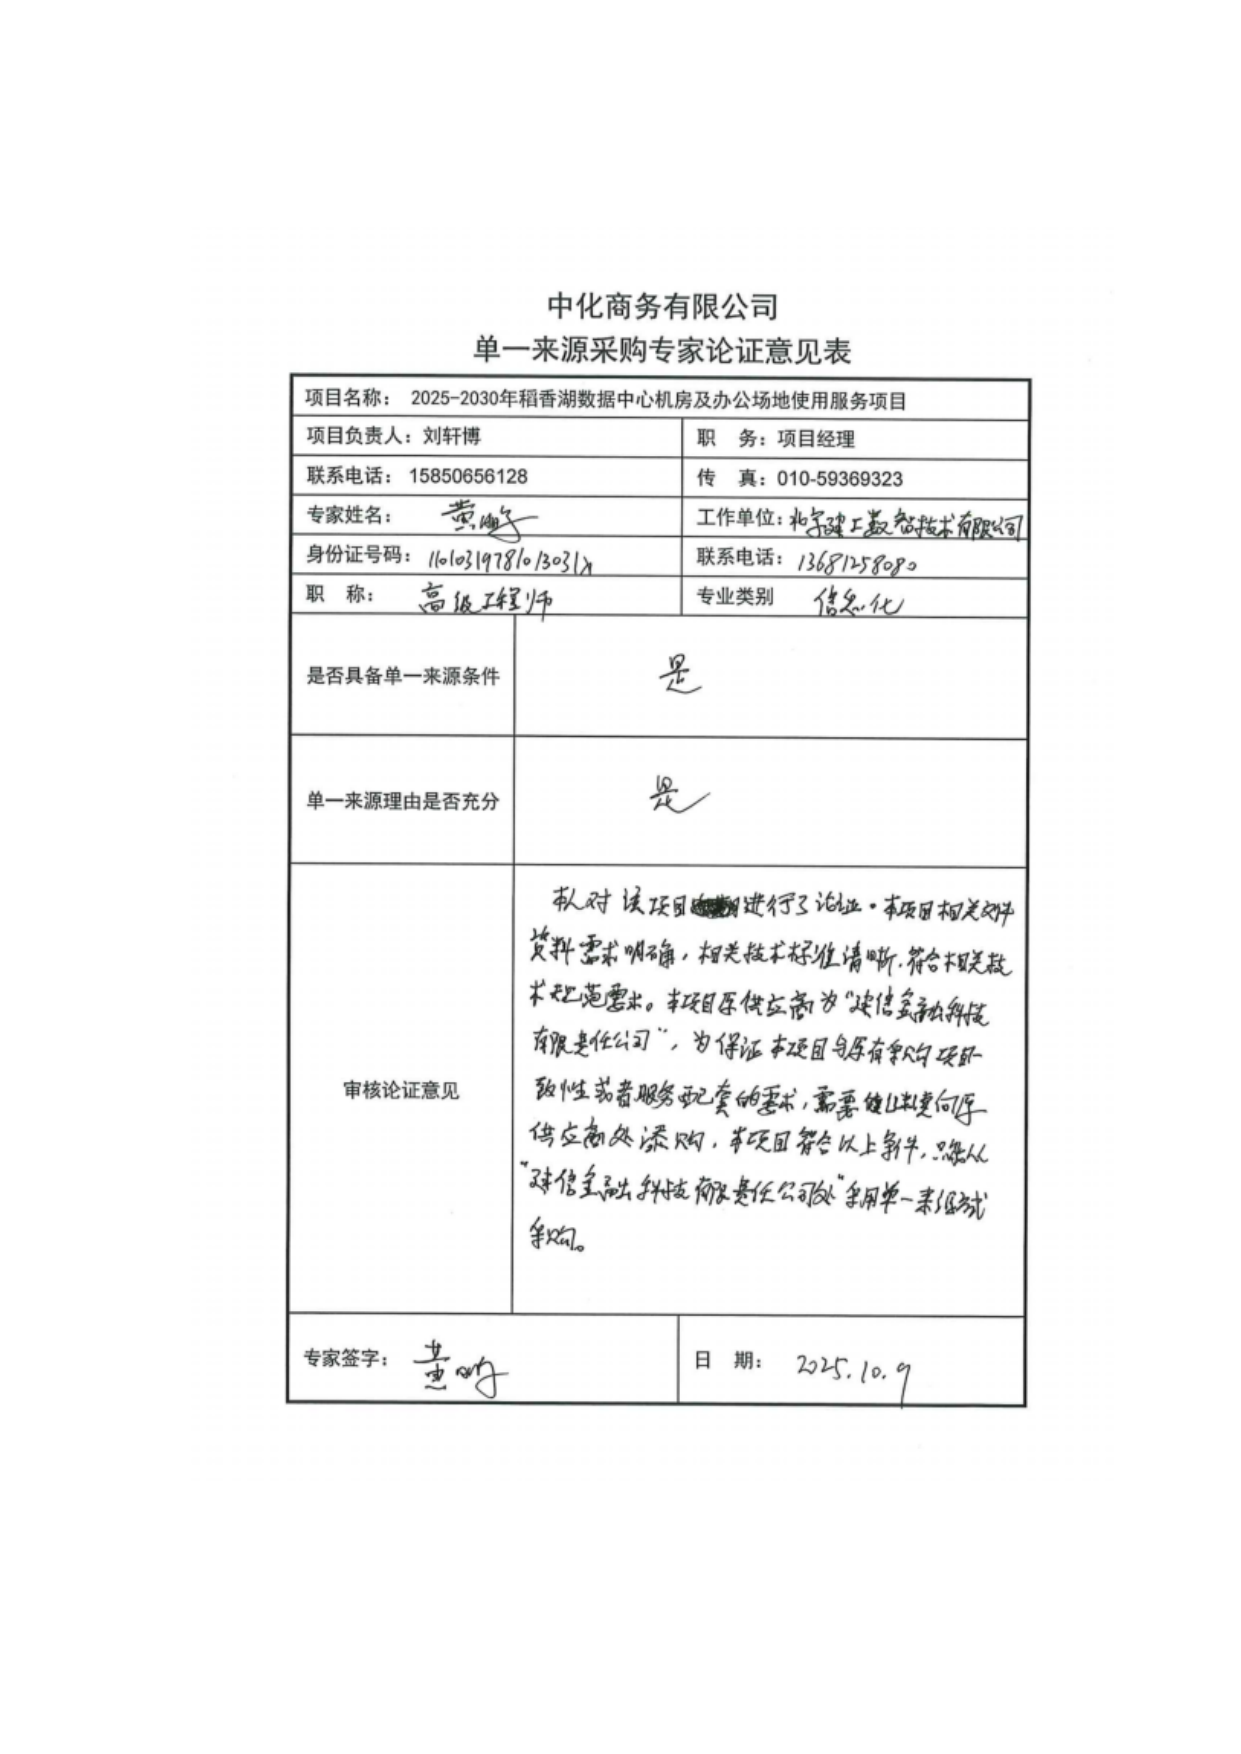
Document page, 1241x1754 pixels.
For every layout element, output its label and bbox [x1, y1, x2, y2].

picture [187, 227, 1115, 1481]
